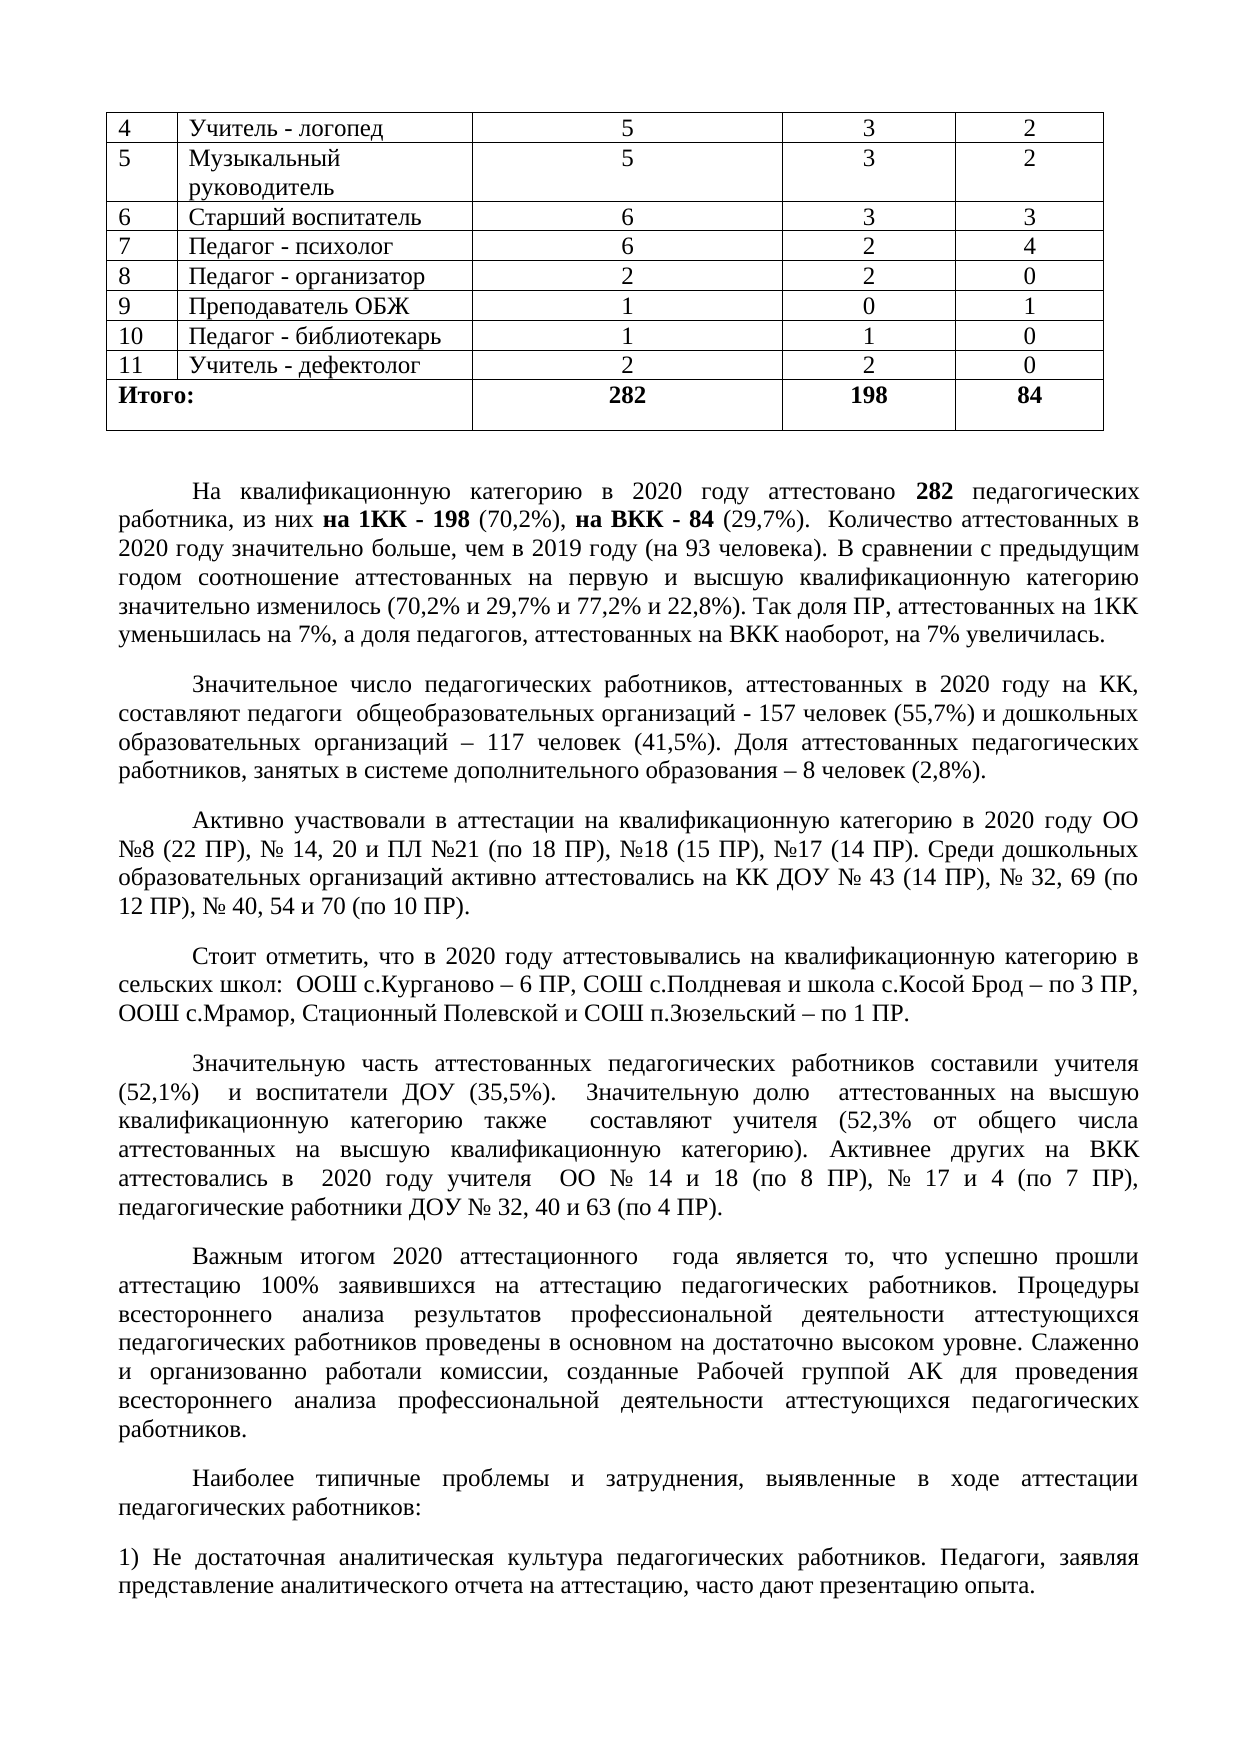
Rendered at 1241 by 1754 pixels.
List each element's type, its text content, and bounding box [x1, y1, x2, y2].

table_cell 2 [783, 231, 955, 260]
table_cell Учитель - логопед [178, 113, 472, 142]
text Активно участвовали в аттестации на квалификационную категорию в 2020 году ОО №8 (22 ПР), № 14, 20 и ПЛ №21 (по 18 ПР), №18 (15 ПР), №17 (14 ПР). Среди дошкольных образовательных организаций активно аттестовались на КК ДОУ № 43 (14 ПР), № 32, 69 (по 12 ПР), № 40, 54 и 70 (по 10 ПР). [118, 805, 1140, 920]
table_cell 84 [956, 380, 1103, 430]
table_cell 1 [956, 291, 1103, 320]
table_cell Преподаватель ОБЖ [178, 291, 472, 320]
text Наиболее типичные проблемы и затруднения, выявленные в ходе аттестации педагогических работников: [118, 1463, 1140, 1521]
text Важным итогом 2020 аттестационного года является то, что успешно прошли аттестацию 100% заявившихся на аттестацию педагогических работников. Процедуры всестороннего анализа результатов профессиональной деятельности аттестующихся педагогических работников проведены в основном на достаточно высоком уровне. Слаженно и организованно работали комиссии, созданные Рабочей группой АК для проведения всестороннего анализа профессиональной деятельности аттестующихся педагогических работников. [118, 1241, 1140, 1442]
table_cell 1 [473, 291, 782, 320]
table_cell Старший воспитатель [178, 202, 472, 230]
text На квалификационную категорию в 2020 году аттестовано 282 педагогических работника, из них на 1КК - 198 (70,2%), на ВКК - 84 (29,7%). Количество аттестованных в 2020 году значительно больше, чем в 2019 году (на 93 человека). В сравнении с предыдущим годом соотношение аттестованных на первую и высшую квалификационную категорию значительно изменилось (70,2% и 29,7% и 77,2% и 22,8%). Так доля ПР, аттестованных на 1КК уменьшилась на 7%, а доля педагогов, аттестованных на ВКК наоборот, на 7% увеличилась. [118, 476, 1140, 648]
table_cell 5 [107, 143, 177, 201]
table_cell 4 [107, 113, 177, 142]
table_cell 10 [107, 321, 177, 349]
table_cell 8 [107, 261, 177, 290]
text Значительное число педагогических работников, аттестованных в 2020 году на КК, составляют педагоги общеобразовательных организаций - 157 человек (55,7%) и дошкольных образовательных организаций – 117 человек (41,5%). Доля аттестованных педагогических работников, занятых в системе дополнительного образования – 8 человек (2,8%). [118, 669, 1140, 784]
table_cell 4 [956, 231, 1103, 260]
table_cell 3 [783, 202, 955, 230]
table_cell Педагог - организатор [178, 261, 472, 290]
table_cell 282 [473, 380, 782, 430]
table_cell 2 [783, 351, 955, 379]
table_cell 3 [783, 143, 955, 201]
table_cell Итого: [107, 380, 472, 430]
table_cell 198 [783, 380, 955, 430]
table_cell 1 [473, 321, 782, 349]
table_cell 2 [956, 113, 1103, 142]
table_cell 0 [956, 351, 1103, 379]
table_cell 2 [783, 261, 955, 290]
table_cell 6 [473, 231, 782, 260]
table_cell 3 [783, 113, 955, 142]
table_cell 2 [956, 143, 1103, 201]
text 1) Не достаточная аналитическая культура педагогических работников. Педагоги, заявляя представление аналитического отчета на аттестацию, часто дают презентацию опыта. [118, 1542, 1140, 1599]
table_cell Музыкальный руководитель [178, 143, 472, 201]
table_cell 5 [473, 113, 782, 142]
table_cell Педагог - библиотекарь [178, 321, 472, 349]
table_cell 0 [783, 291, 955, 320]
text Значительную часть аттестованных педагогических работников составили учителя (52,1%) и воспитатели ДОУ (35,5%). Значительную долю аттестованных на высшую квалификационную категорию также составляют учителя (52,3% от общего числа аттестованных на высшую квалификационную категорию). Активнее других на ВКК аттестовались в 2020 году учителя ОО № 14 и 18 (по 8 ПР), № 17 и 4 (по 7 ПР), педагогические работники ДОУ № 32, 40 и 63 (по 4 ПР). [118, 1048, 1140, 1220]
table_cell 7 [107, 231, 177, 260]
table_cell 3 [956, 202, 1103, 230]
table_cell 2 [473, 351, 782, 379]
table_cell 0 [956, 321, 1103, 349]
table_cell Педагог - психолог [178, 231, 472, 260]
table_cell 2 [473, 261, 782, 290]
text Стоит отметить, что в 2020 году аттестовывались на квалификационную категорию в сельских школ: ООШ с.Курганово – 6 ПР, СОШ с.Полдневая и школа с.Косой Брод – по 3 ПР, ООШ с.Мрамор, Стационный Полевской и СОШ п.Зюзельский – по 1 ПР. [118, 941, 1140, 1027]
table_cell 9 [107, 291, 177, 320]
table_cell 6 [107, 202, 177, 230]
table_cell 0 [956, 261, 1103, 290]
table_cell 6 [473, 202, 782, 230]
table_cell 5 [473, 143, 782, 201]
table_cell Учитель - дефектолог [178, 351, 472, 379]
table_cell 1 [783, 321, 955, 349]
table_cell 11 [107, 351, 177, 379]
